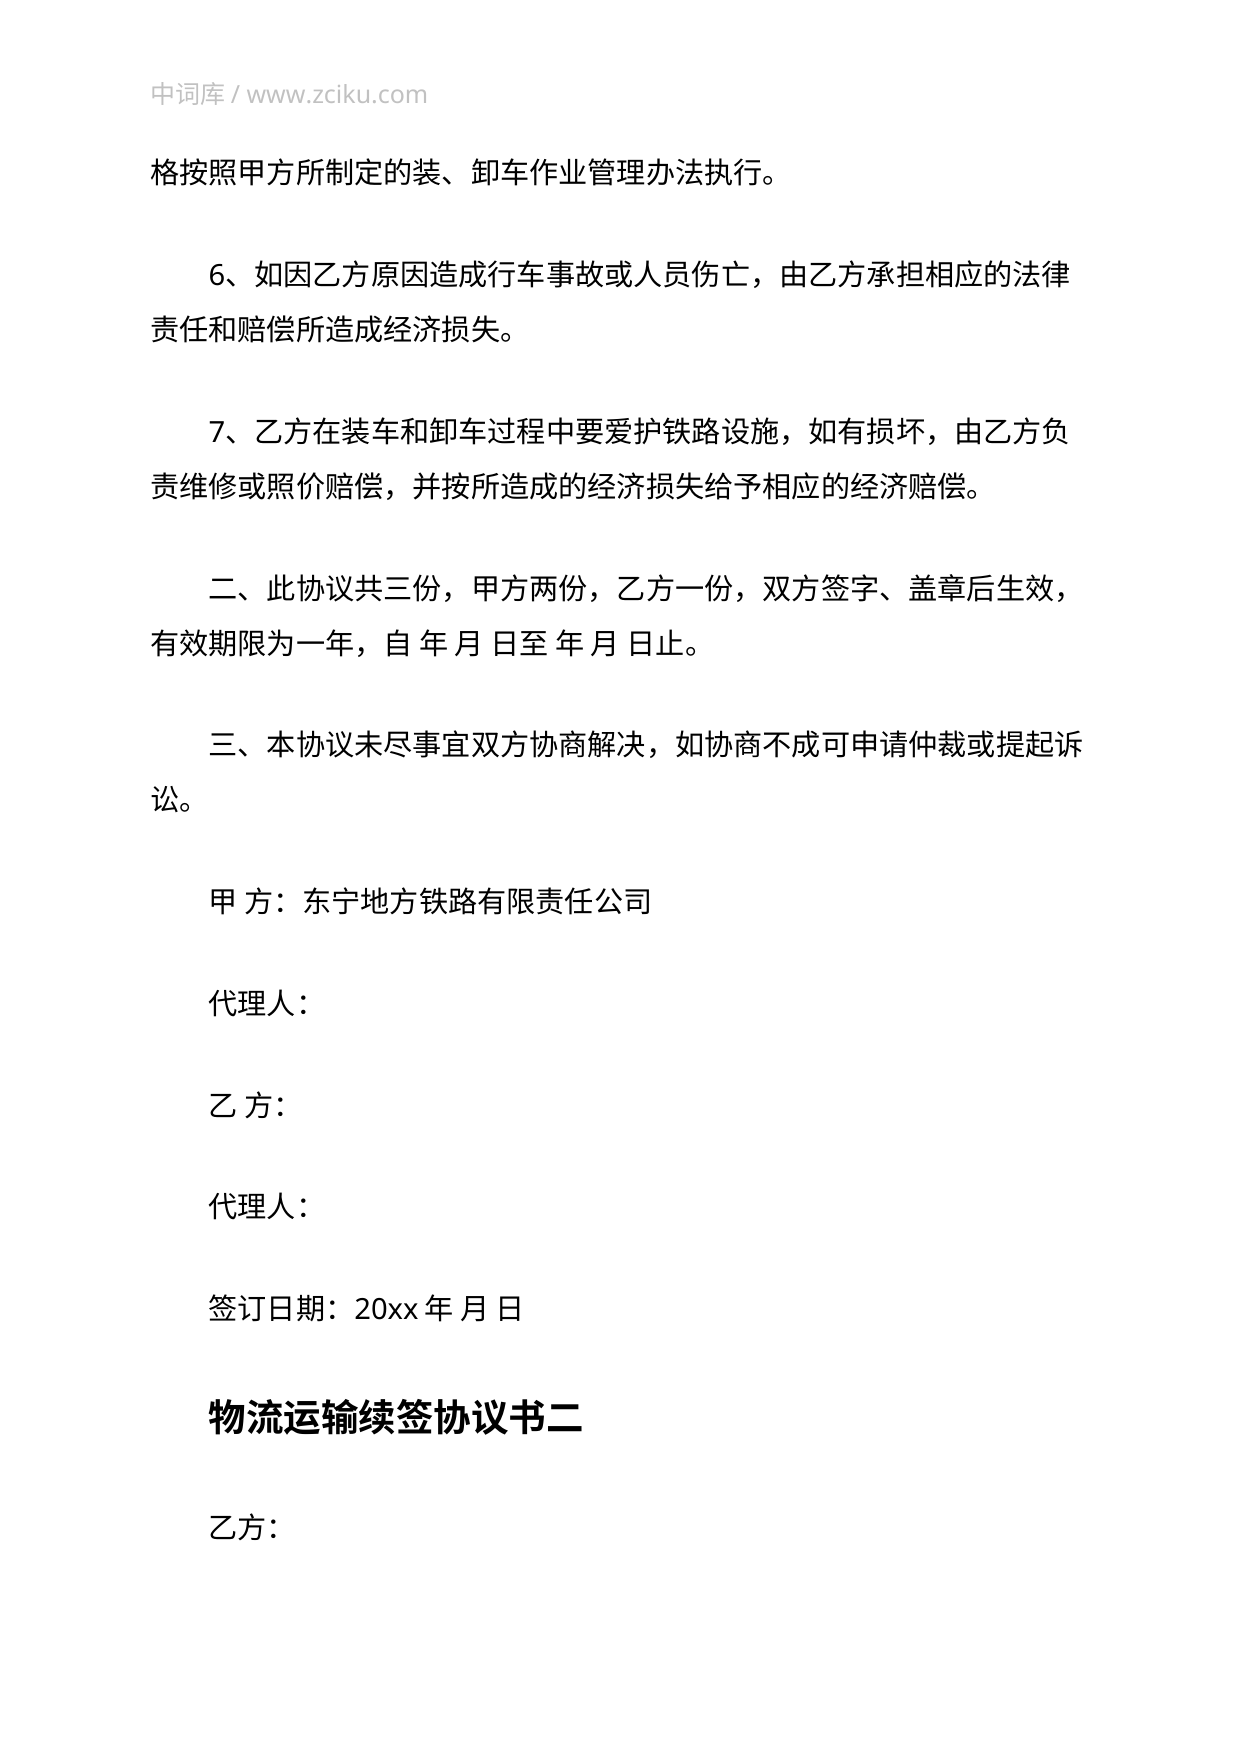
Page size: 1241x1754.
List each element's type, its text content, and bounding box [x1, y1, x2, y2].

text 乙 方： [150, 1082, 1090, 1124]
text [150, 150, 1090, 192]
text 物流运输续签协议书二 [150, 1388, 1090, 1442]
text 7、乙方在装车和卸车过程中要爱护铁路设施，如有损坏，由乙方负责维修或照价赔偿，并按所造成的经济损失给予相应的经济赔偿。 [150, 408, 1090, 506]
text 二、此协议共三份，甲方两份，乙方一份，双方签字、盖章后生效，有效期限为一年，自 年 月 日至 年 月 日止。 [150, 565, 1090, 662]
text 三、本协议未尽事宜双方协商解决，如协商不成可申请仲裁或提起诉讼。 [150, 722, 1090, 819]
text 6、如因乙方原因造成行车事故或人员伤亡，由乙方承担相应的法律责任和赔偿所造成经济损失。 [150, 252, 1090, 349]
text 代理人： [150, 980, 1090, 1023]
text 甲 方：东宁地方铁路有限责任公司 [150, 879, 1090, 921]
text 乙方： [150, 1505, 1090, 1547]
text 代理人： [150, 1184, 1090, 1226]
text 签订日期：20xx年 月 日 [150, 1286, 1090, 1328]
